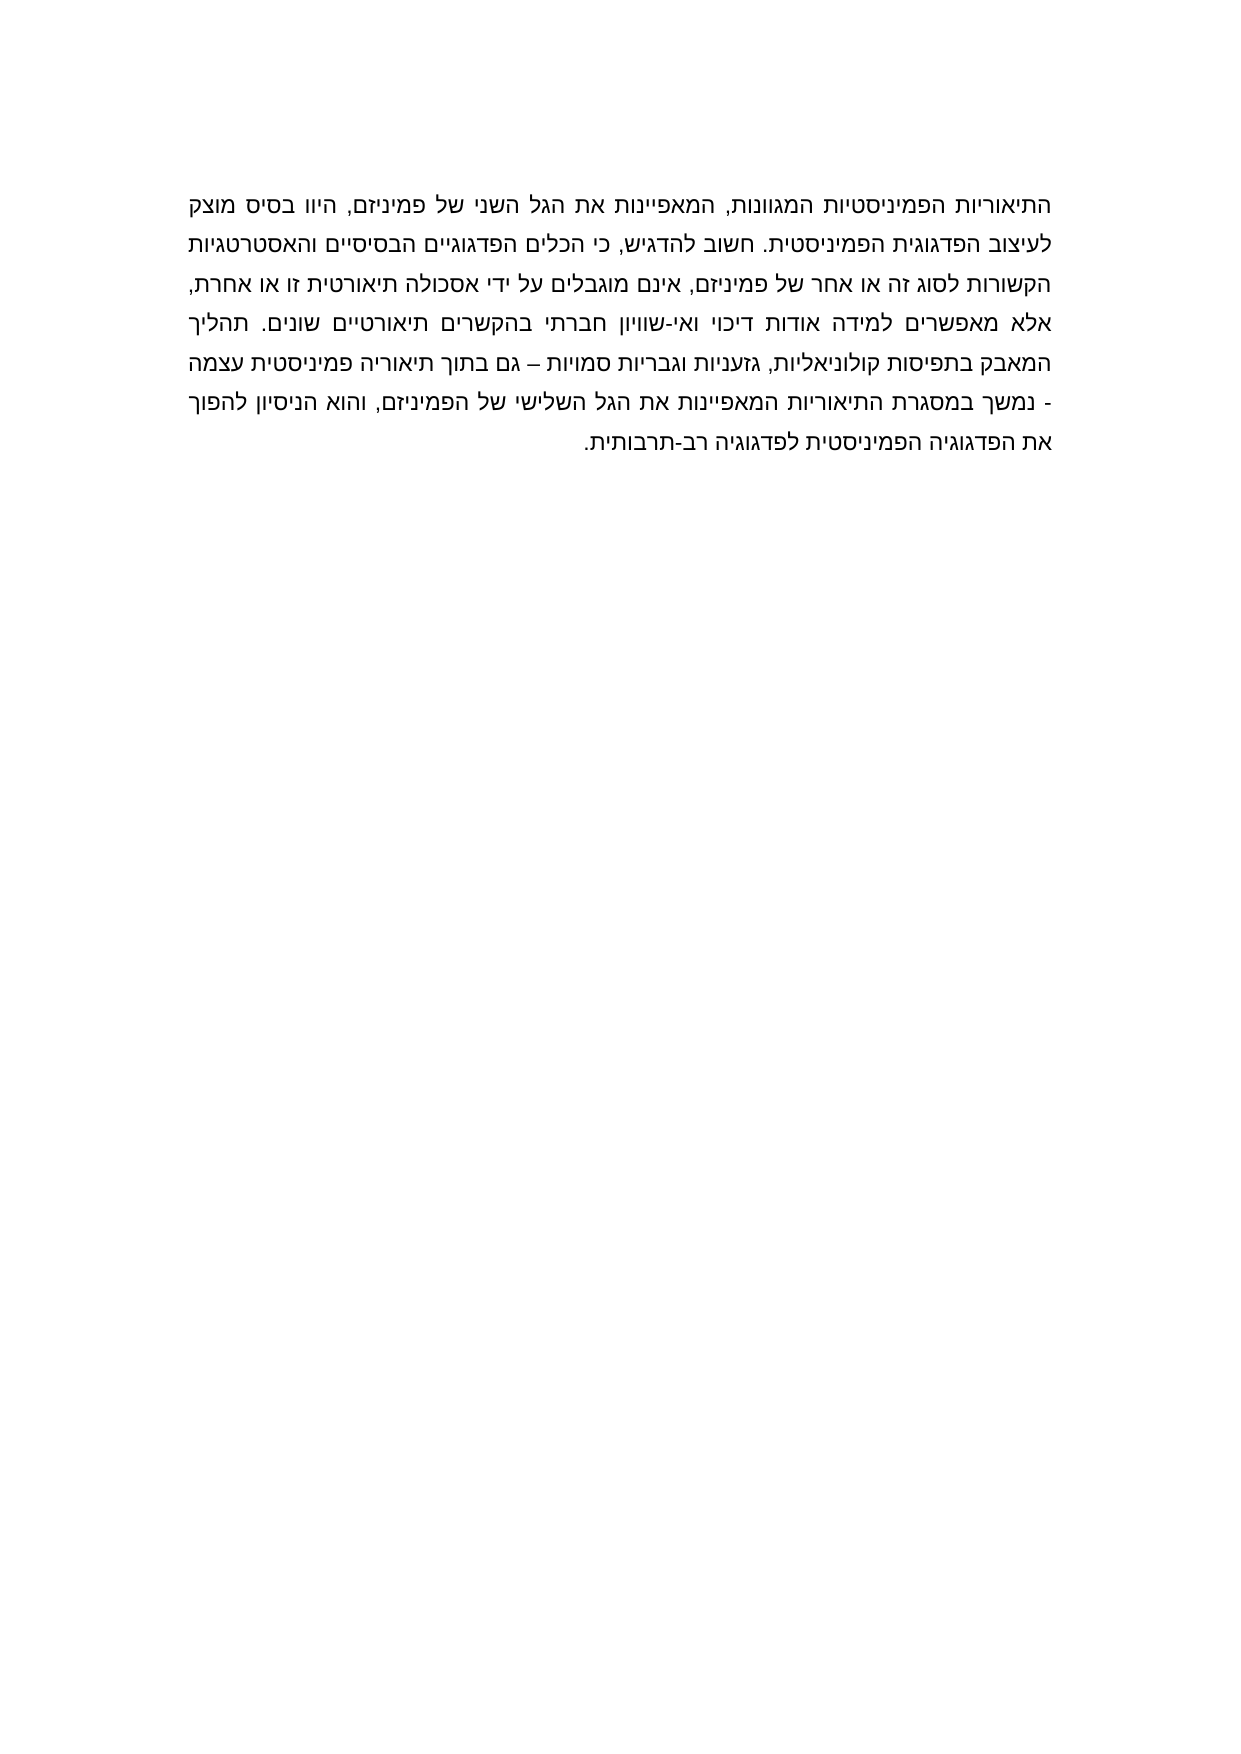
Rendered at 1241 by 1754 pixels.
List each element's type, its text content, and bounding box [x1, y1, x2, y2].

text התיאוריות הפמיניסטיות המגוונות, המאפיינות את הגל השני של פמיניזם, היוו בסיס מוצק לעיצוב הפדגוגית הפמיניסטית. חשוב להדגיש, כי הכלים הפדגוגיים הבסיסיים והאסטרטגיות הקשורות לסוג זה או אחר של פמיניזם, אינם מוגבלים על ידי אסכולה תיאורטית זו או אחרת, אלא מאפשרים למידה אודות דיכוי ואי-שוויון חברתי בהקשרים תיאורטיים שונים. תהליך המאבק בתפיסות קולוניאליות, גזעניות וגבריות סמויות – גם בתוך תיאוריה פמיניסטית עצמה - נמשך במסגרת התיאוריות המאפיינות את הגל השלישי של הפמיניזם, והוא הניסיון להפוך את הפדגוגיה הפמיניסטית לפדגוגיה רב-תרבותית. [187, 192, 1053, 455]
